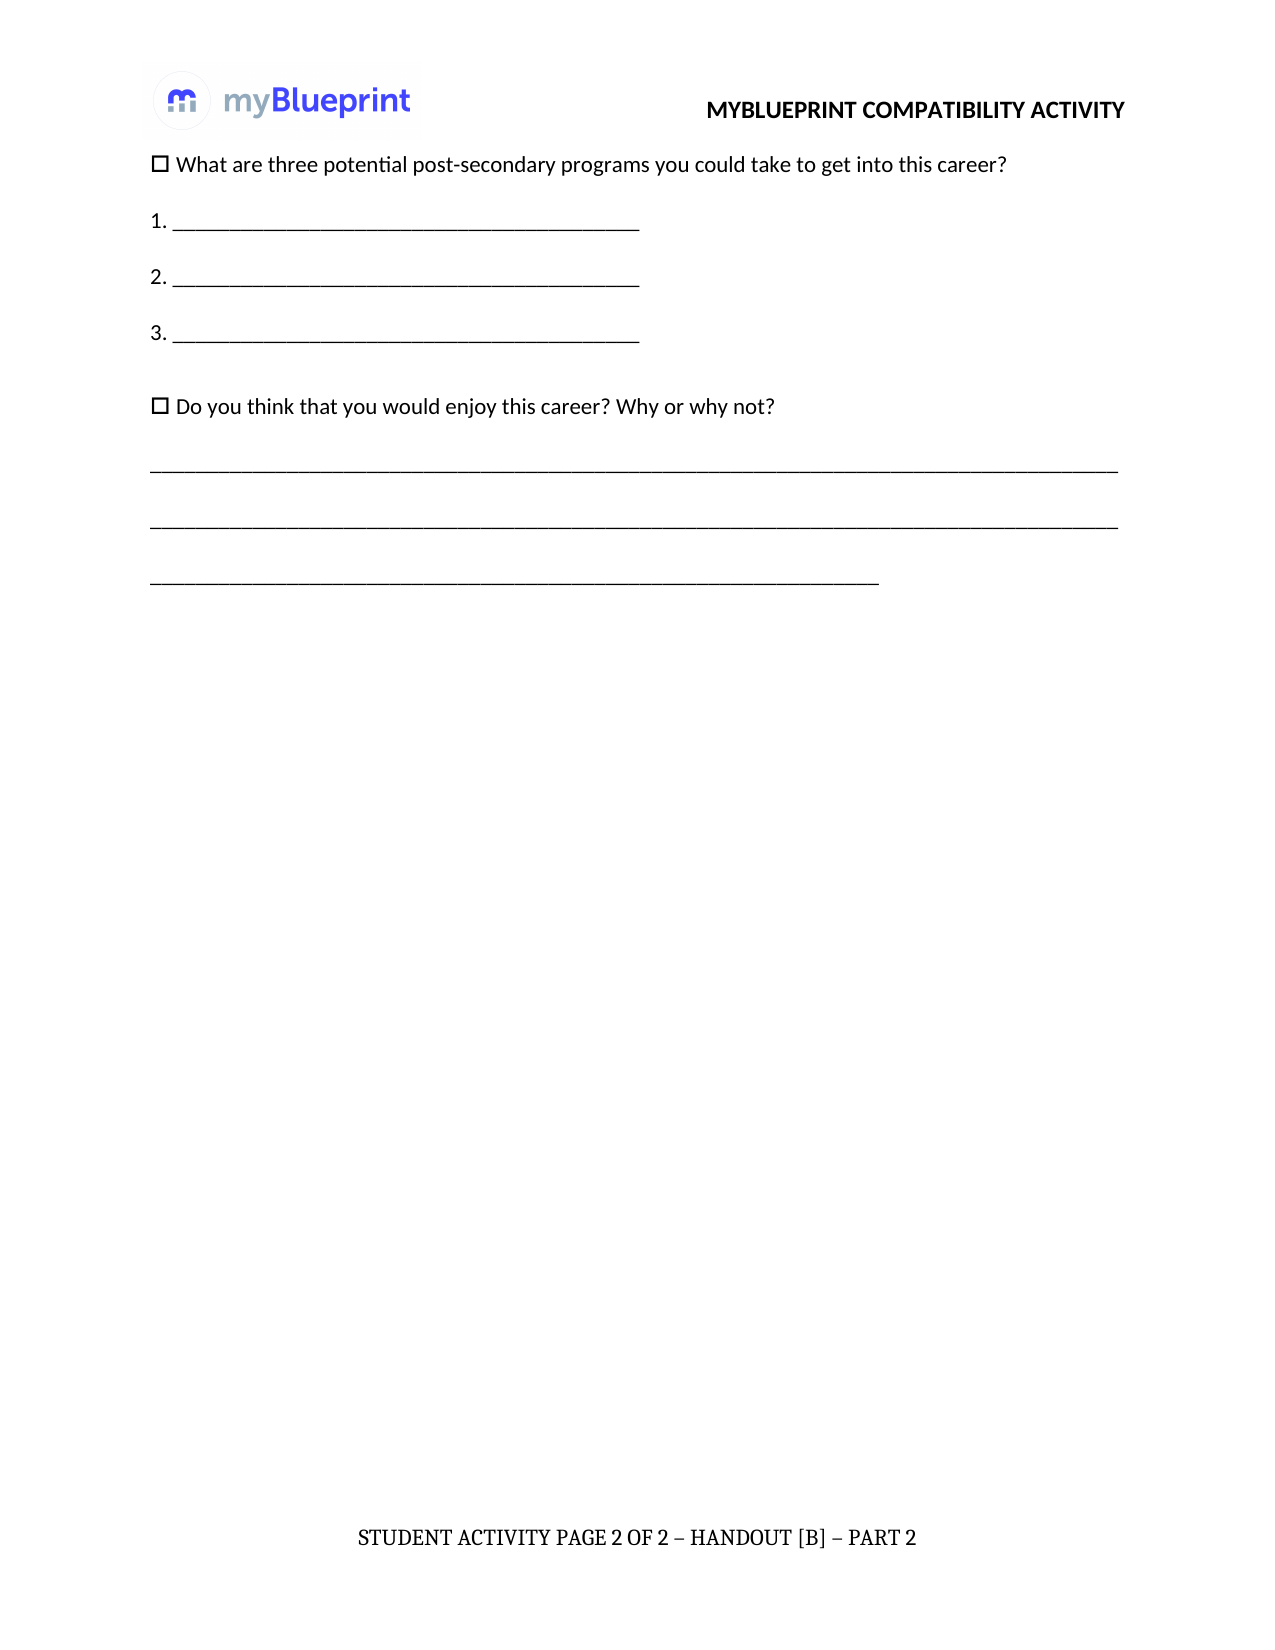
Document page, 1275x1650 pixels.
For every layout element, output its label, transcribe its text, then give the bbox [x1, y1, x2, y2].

picture [142, 61, 422, 141]
text 3. _________________________________________ [150, 318, 1125, 346]
text __________________________________________________________________________________________________________________________________________________________________________________________________________________________________________ [150, 448, 1125, 588]
text Do you think that you would enjoy this career? Why or why not? [150, 392, 1125, 420]
text 2. _________________________________________ [150, 262, 1125, 290]
text What are three potential post-secondary programs you could take to get into this career? [150, 150, 1125, 178]
text 1. _________________________________________ [150, 206, 1125, 234]
